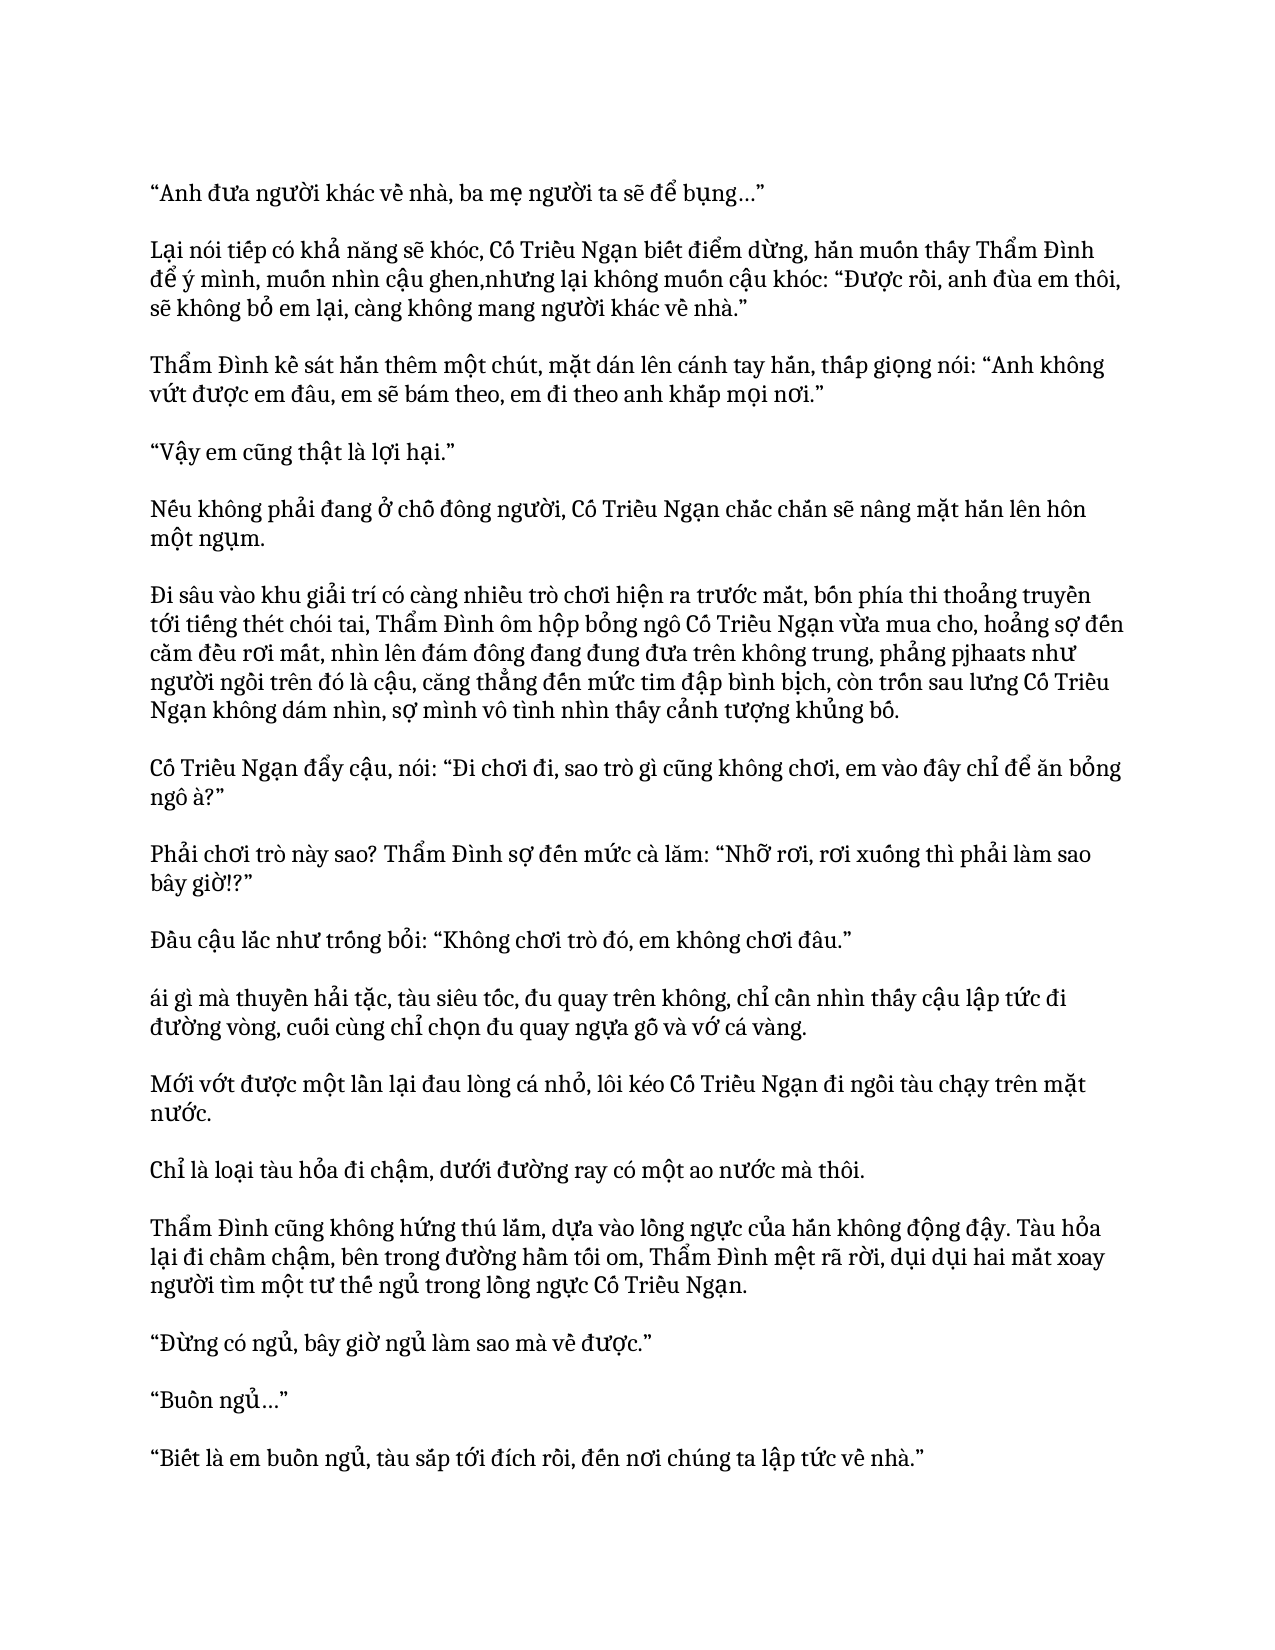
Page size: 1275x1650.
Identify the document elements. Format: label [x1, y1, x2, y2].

text [150, 150, 1125, 1472]
